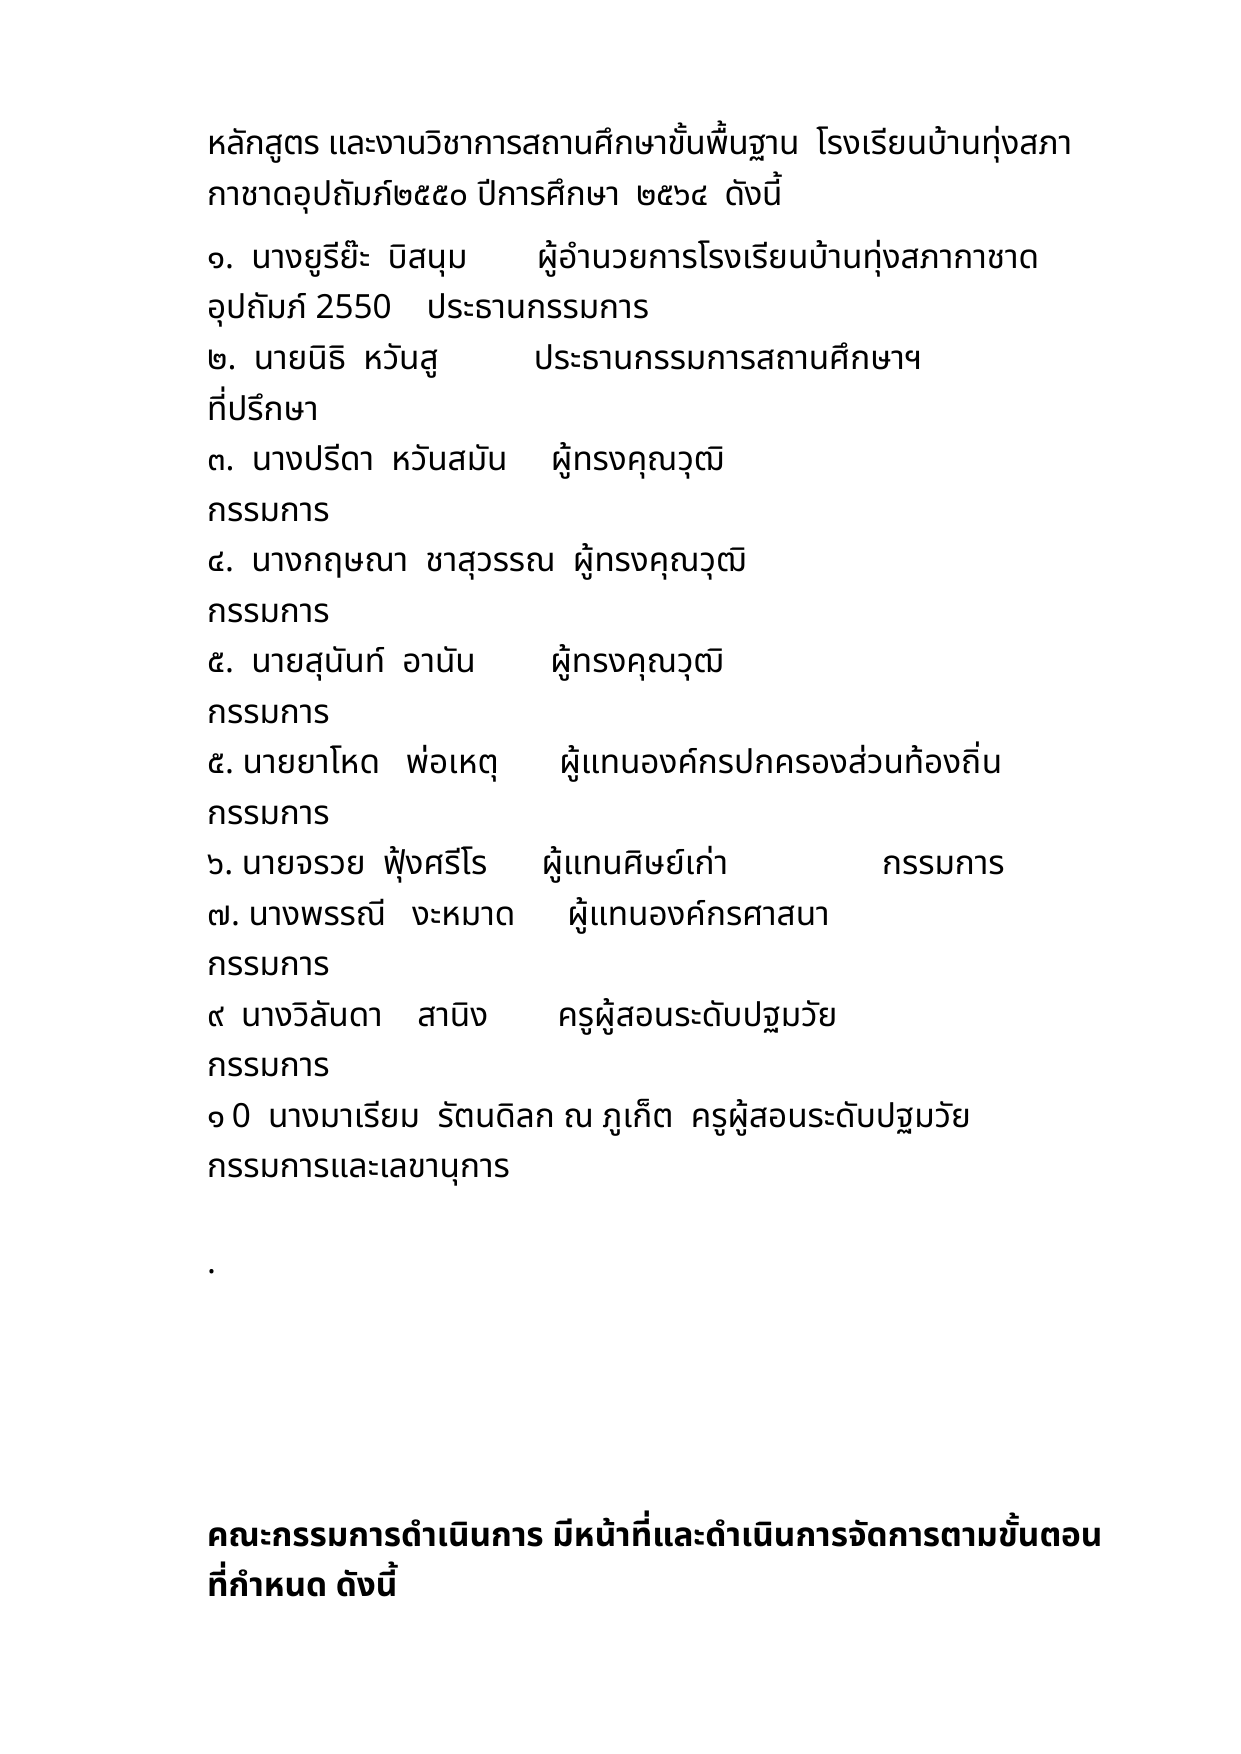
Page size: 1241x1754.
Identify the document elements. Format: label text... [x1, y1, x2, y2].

text ๖. นายจรวย ฟุ้งศรีโร ผู้แทนศิษย์เก่า กรรมการ [207, 839, 1107, 890]
text ๕. นายยาโหด พ่อเหตุ ผู้แทนองค์กรปกครองส่วนท้องถิ่น กรรมการ [207, 738, 1107, 839]
text ๗. นางพรรณี งะหมาด ผู้แทนองค์กรศาสนา กรรมการ [207, 890, 1107, 991]
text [207, 119, 1107, 220]
text ๒. นายนิธิ หวันสู ประธานกรรมการสถานศึกษาฯ ที่ปรึกษา [207, 334, 1107, 435]
text ๔. นางกฤษณา ชาสุวรรณ ผู้ทรงคุณวุฒิ กรรมการ [207, 536, 1107, 637]
text ๑. นางยูรีย๊ะ บิสนุม ผู้อำนวยการโรงเรียนบ้านทุ่งสภากาชาดอุปถัมภ์ 2550 ประธานกรรมการ [207, 233, 1107, 334]
text ๕. นายสุนันท์ อานัน ผู้ทรงคุณวุฒิ กรรมการ [207, 637, 1107, 738]
text คณะกรรมการดำเนินการ มีหน้าที่และดำเนินการจัดการตามขั้นตอนที่กำหนด ดังนี้ [207, 1511, 1107, 1611]
text ๓. นางปรีดา หวันสมัน ผู้ทรงคุณวุฒิ กรรมการ [207, 435, 1107, 536]
text ๙ นางวิลันดา สานิง ครูผู้สอนระดับปฐมวัย กรรมการ [207, 991, 1107, 1092]
text . [207, 1238, 1107, 1283]
text ๑0 นางมาเรียม รัตนดิลก ณ ภูเก็ต ครูผู้สอนระดับปฐมวัย กรรมการและเลขานุการ [207, 1092, 1107, 1193]
